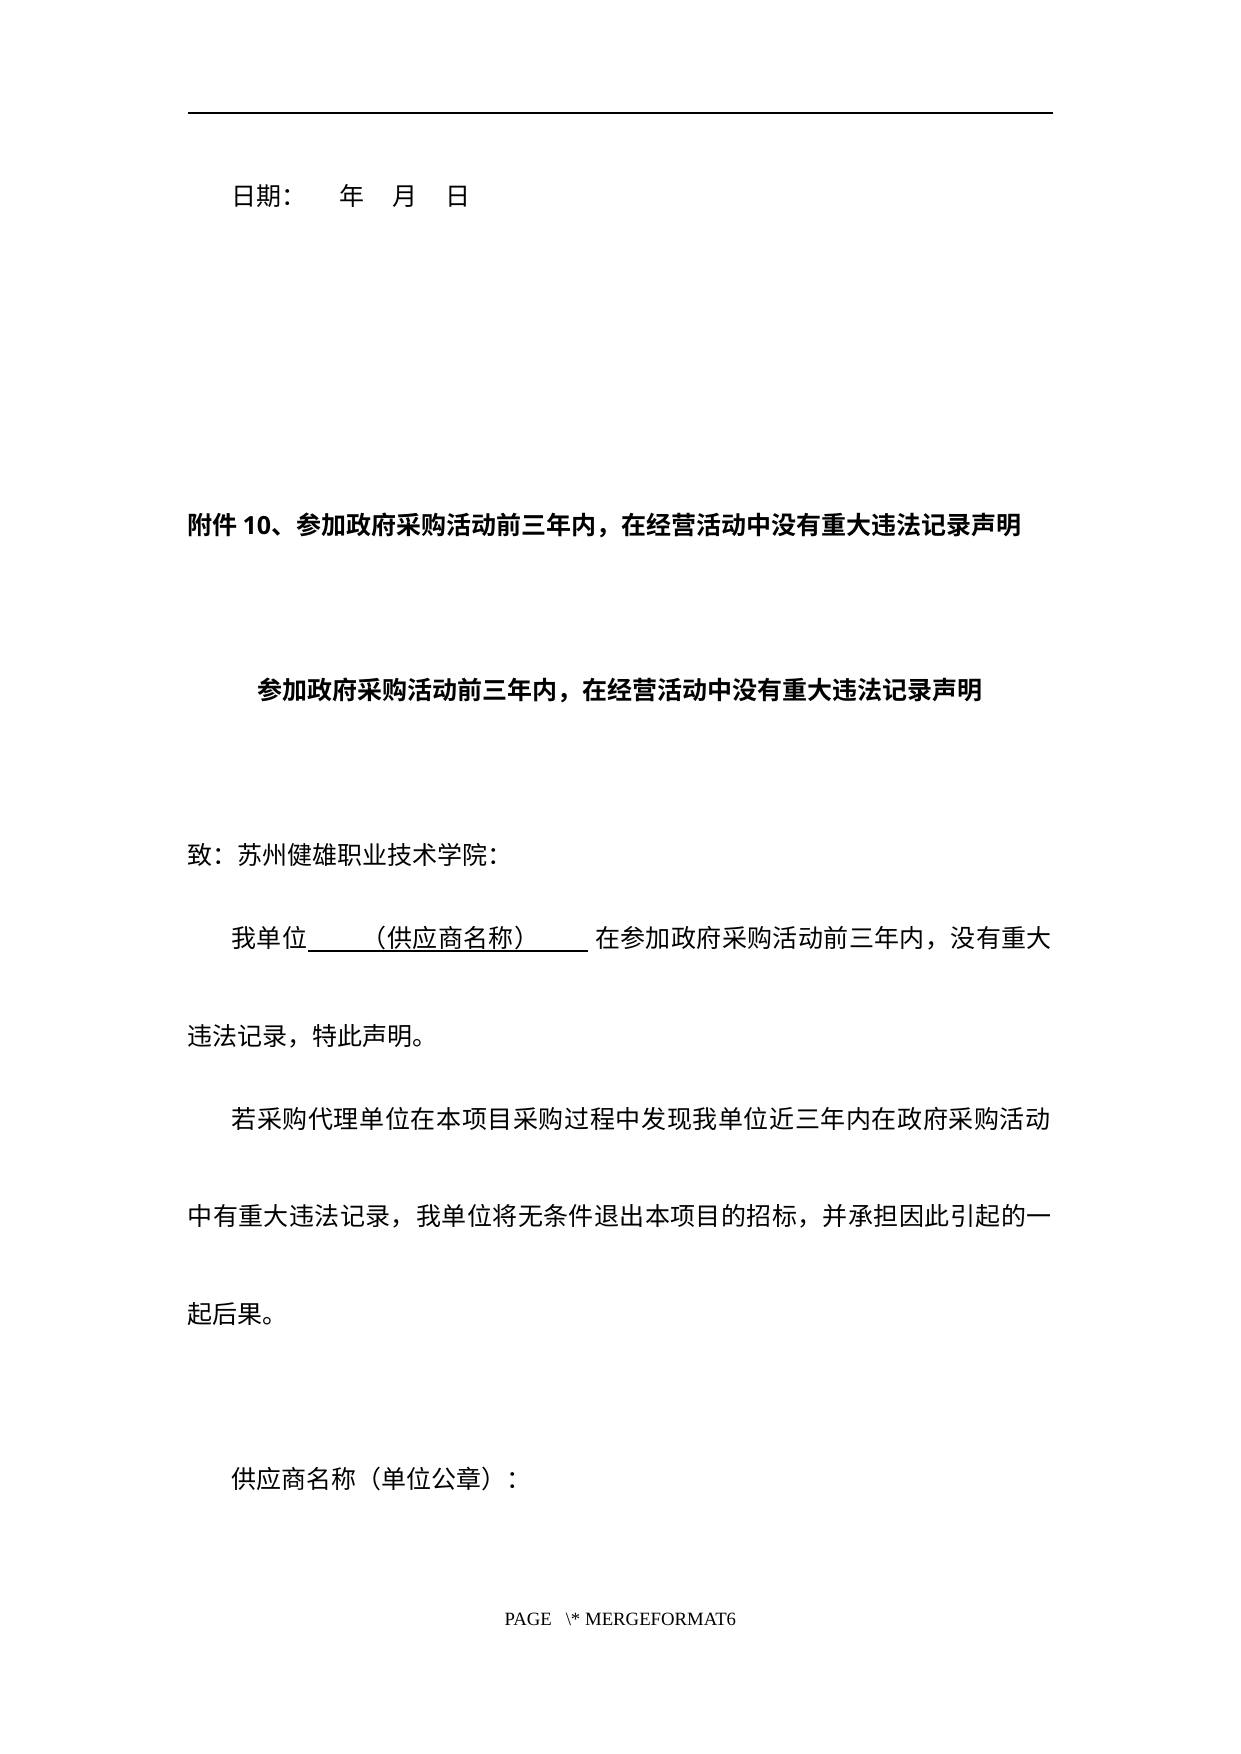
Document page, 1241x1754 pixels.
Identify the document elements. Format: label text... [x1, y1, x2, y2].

text 供应商名称（单位公章）： [187, 1445, 1053, 1510]
text 若采购代理单位在本项目采购过程中发现我单位近三年内在政府采购活动中有重大违法记录，我单位将无条件退出本项目的招标，并承担因此引起的一起后果。 [187, 1085, 1053, 1345]
text 日期： 年 月 日 [187, 162, 1074, 227]
text 致：苏州健雄职业技术学院： [187, 821, 1053, 886]
subtitle 附件10、参加政府采购活动前三年内，在经营活动中没有重大违法记录声明 [187, 491, 1053, 556]
text 参加政府采购活动前三年内，在经营活动中没有重大违法记录声明 [187, 656, 1053, 721]
text 我单位 （供应商名称） 在参加政府采购活动前三年内，没有重大违法记录，特此声明。 [187, 904, 1053, 1067]
